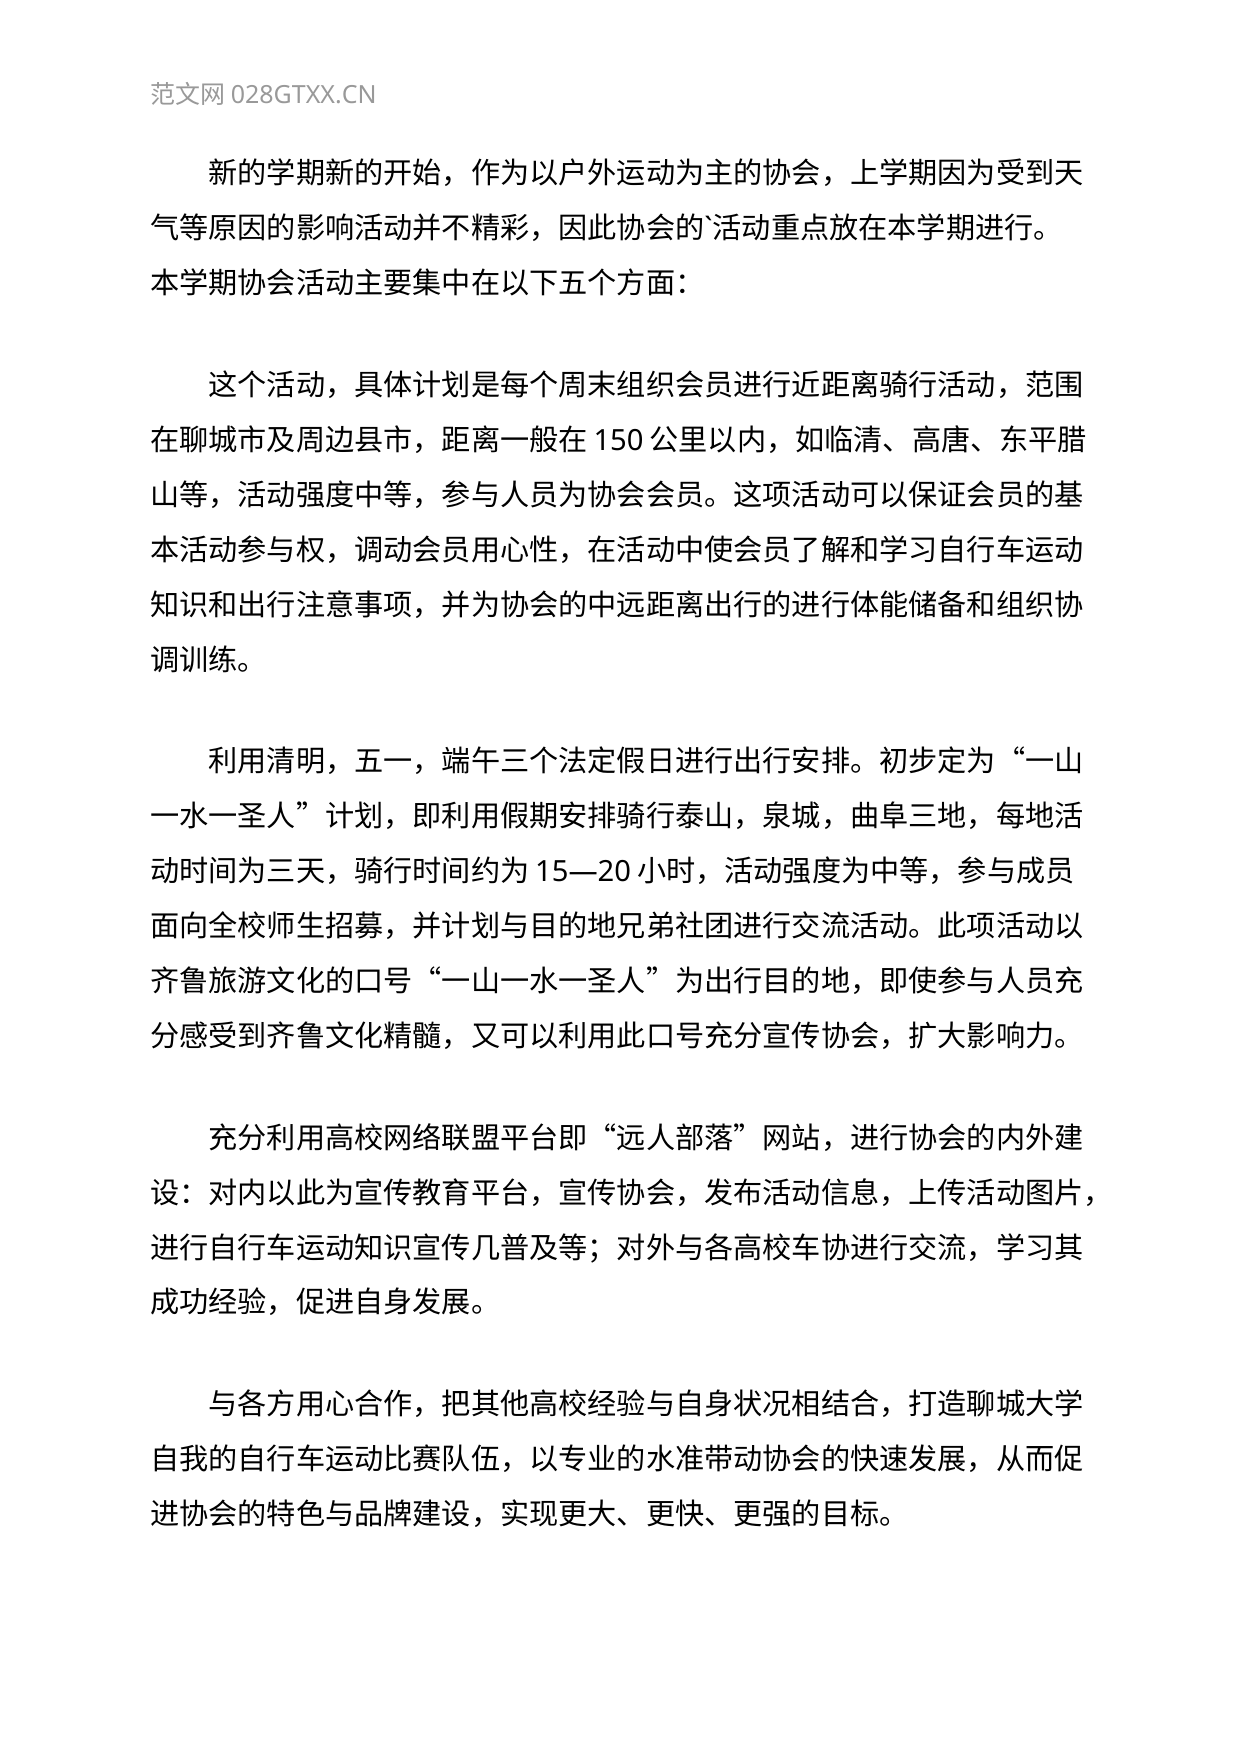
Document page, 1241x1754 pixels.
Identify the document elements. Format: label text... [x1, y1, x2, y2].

text 利用清明，五一，端午三个法定假日进行出行安排。初步定为“一山一水一圣人”计划，即利用假期安排骑行泰山，泉城，曲阜三地，每地活动时间为三天，骑行时间约为15—20小时，活动强度为中等，参与成员面向全校师生招募，并计划与目的地兄弟社团进行交流活动。此项活动以齐鲁旅游文化的口号“一山一水一圣人”为出行目的地，即使参与人员充分感受到齐鲁文化精髓，又可以利用此口号充分宣传协会，扩大影响力。 [150, 738, 1090, 1055]
text 充分利用高校网络联盟平台即“远人部落”网站，进行协会的内外建设：对内以此为宣传教育平台，宣传协会，发布活动信息，上传活动图片，进行自行车运动知识宣传几普及等；对外与各高校车协进行交流，学习其成功经验，促进自身发展。 [150, 1114, 1090, 1321]
text 这个活动，具体计划是每个周末组织会员进行近距离骑行活动，范围在聊城市及周边县市，距离一般在150公里以内，如临清、高唐、东平腊山等，活动强度中等，参与人员为协会会员。这项活动可以保证会员的基本活动参与权，调动会员用心性，在活动中使会员了解和学习自行车运动知识和出行注意事项，并为协会的中远距离出行的进行体能储备和组织协调训练。 [150, 362, 1090, 678]
text 新的学期新的开始，作为以户外运动为主的协会，上学期因为受到天气等原因的影响活动并不精彩，因此协会的`活动重点放在本学期进行。本学期协会活动主要集中在以下五个方面： [150, 150, 1090, 302]
text 与各方用心合作，把其他高校经验与自身状况相结合，打造聊城大学自我的自行车运动比赛队伍，以专业的水准带动协会的快速发展，从而促进协会的特色与品牌建设，实现更大、更快、更强的目标。 [150, 1381, 1090, 1533]
